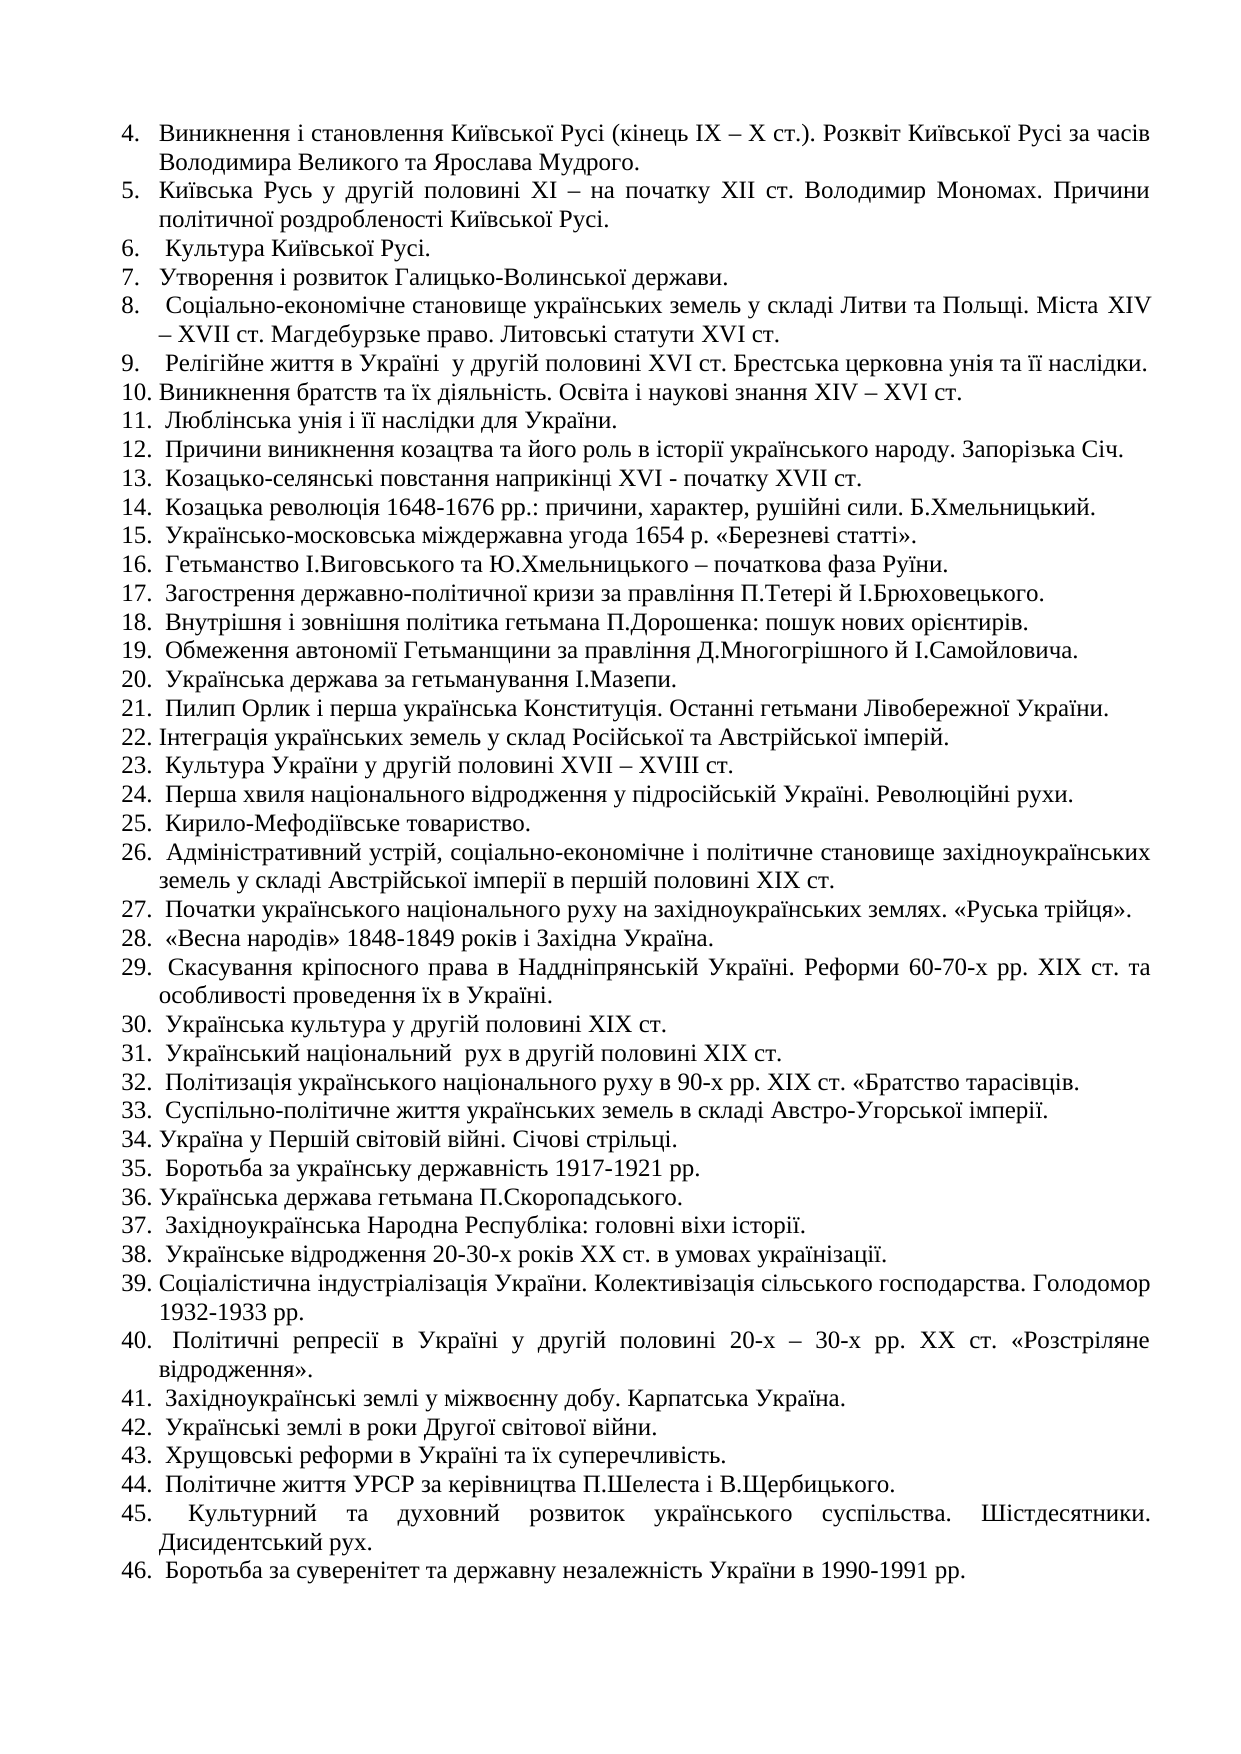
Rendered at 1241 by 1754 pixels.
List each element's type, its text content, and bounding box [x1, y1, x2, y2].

list Обмеження автономії Гетьманщини за правління Д.Многогрішного й І.Самойловича. [121, 636, 1152, 664]
list Політизація українського національного руху в 90-х рр. ХІХ ст. «Братство тарасівців. [121, 1067, 1152, 1096]
list Боротьба за українську державність 1917-1921 рр. [121, 1153, 1152, 1182]
list Політичне життя УРСР за керівництва П.Шелеста і В.Щербицького. [121, 1469, 1152, 1498]
list Люблінська унія і її наслідки для України. [121, 406, 1152, 434]
list Боротьба за суверенітет та державну незалежність України в 1990-1991 рр. [121, 1556, 1152, 1584]
list Інтеграція українських земель у склад Російської та Австрійської імперій. [121, 722, 1152, 751]
list Гетьманство І.Виговського та Ю.Хмельницького – початкова фаза Руїни. [121, 549, 1152, 578]
list Український національний рух в другій половині ХІХ ст. [121, 1038, 1152, 1067]
list Україна у Першій світовій війні. Січові стрільці. [121, 1124, 1152, 1153]
list Початки українського національного руху на західноукраїнських землях. «Руська трійця». [121, 894, 1152, 923]
list Кирило-Мефодіївське товариство. [121, 808, 1152, 837]
list Внутрішня і зовнішня політика гетьмана П.Дорошенка: пошук нових орієнтирів. [121, 607, 1152, 636]
list Західноукраїнська Народна Республіка: головні віхи історії. [121, 1211, 1152, 1239]
list Утворення і розвиток Галицько-Волинської держави. [121, 262, 1152, 291]
list Причини виникнення козацтва та його роль в історії українського народу. Запорізька Січ. [121, 434, 1152, 463]
list Соціалістична індустріалізація України. Колективізація сільського господарства. Голодомор 1932-1933 рр. [121, 1268, 1152, 1326]
list Політичні репресії в Україні у другій половині 20-х – 30-х рр. ХХ ст. «Розстріляне відродження». [121, 1326, 1152, 1383]
list Українське відродження 20-30-х років ХХ ст. в умовах українізації. [121, 1239, 1152, 1268]
list Українська держава гетьмана П.Скоропадського. [121, 1182, 1152, 1211]
list Соціально-економічне становище українських земель у складі Литви та Польщі. Міста XIV – XVII ст. Магдебурзьке право. Литовські статути XVI ст. [121, 291, 1152, 348]
list Суспільно-політичне життя українських земель в складі Австро-Угорської імперії. [121, 1096, 1152, 1124]
list Релігійне життя в Україні у другій половині XVI ст. Брестська церковна унія та її наслідки. [121, 348, 1152, 377]
list «Весна народів» 1848-1849 років і Західна Україна. [121, 923, 1152, 952]
list Виникнення братств та їх діяльність. Освіта і наукові знання XIV – XVI ст. [121, 377, 1152, 406]
list Козацька революція 1648-1676 рр.: причини, характер, рушійні сили. Б.Хмельницький. [121, 492, 1152, 521]
list Хрущовські реформи в Україні та їх суперечливість. [121, 1441, 1152, 1469]
list Українська держава за гетьманування І.Мазепи. [121, 664, 1152, 693]
list Пилип Орлик і перша українська Конституція. Останні гетьмани Лівобережної України. [121, 693, 1152, 722]
list Українські землі в роки Другої світової війни. [121, 1412, 1152, 1441]
list Культурний та духовний розвиток українського суспільства. Шістдесятники. Дисидентський рух. [121, 1498, 1152, 1556]
list Загострення державно-політичної кризи за правління П.Тетері й І.Брюховецького. [121, 578, 1152, 607]
list Перша хвиля національного відродження у підросійській Україні. Революційні рухи. [121, 779, 1152, 808]
list Скасування кріпосного права в Наддніпрянській Україні. Реформи 60-70-х рр. ХІХ ст. та особливості проведення їх в Україні. [121, 952, 1152, 1009]
list Українська культура у другій половині ХІХ ст. [121, 1009, 1152, 1038]
list Київська Русь у другій половині ХІ – на початку ХІІ ст. Володимир Мономах. Причини політичної роздробленості Київської Русі. [121, 176, 1152, 233]
list Західноукраїнські землі у міжвоєнну добу. Карпатська Україна. [121, 1383, 1152, 1412]
list Козацько-селянські повстання наприкінці XVI - початку XVII ст. [121, 463, 1152, 492]
list Українсько-московська міждержавна угода 1654 р. «Березневі статті». [121, 521, 1152, 549]
list Культура Київської Русі. [121, 233, 1152, 262]
list Культура України у другій половині XVII – XVIII ст. [121, 751, 1152, 779]
list Виникнення і становлення Київської Русі (кінець ІХ – Х ст.). Розквіт Київської Русі за часів Володимира Великого та Ярослава Мудрого. [121, 118, 1152, 176]
list Адміністративний устрій, соціально-економічне і політичне становище західноукраїнських земель у складі Австрійської імперії в першій половині ХІХ ст. [121, 837, 1152, 894]
